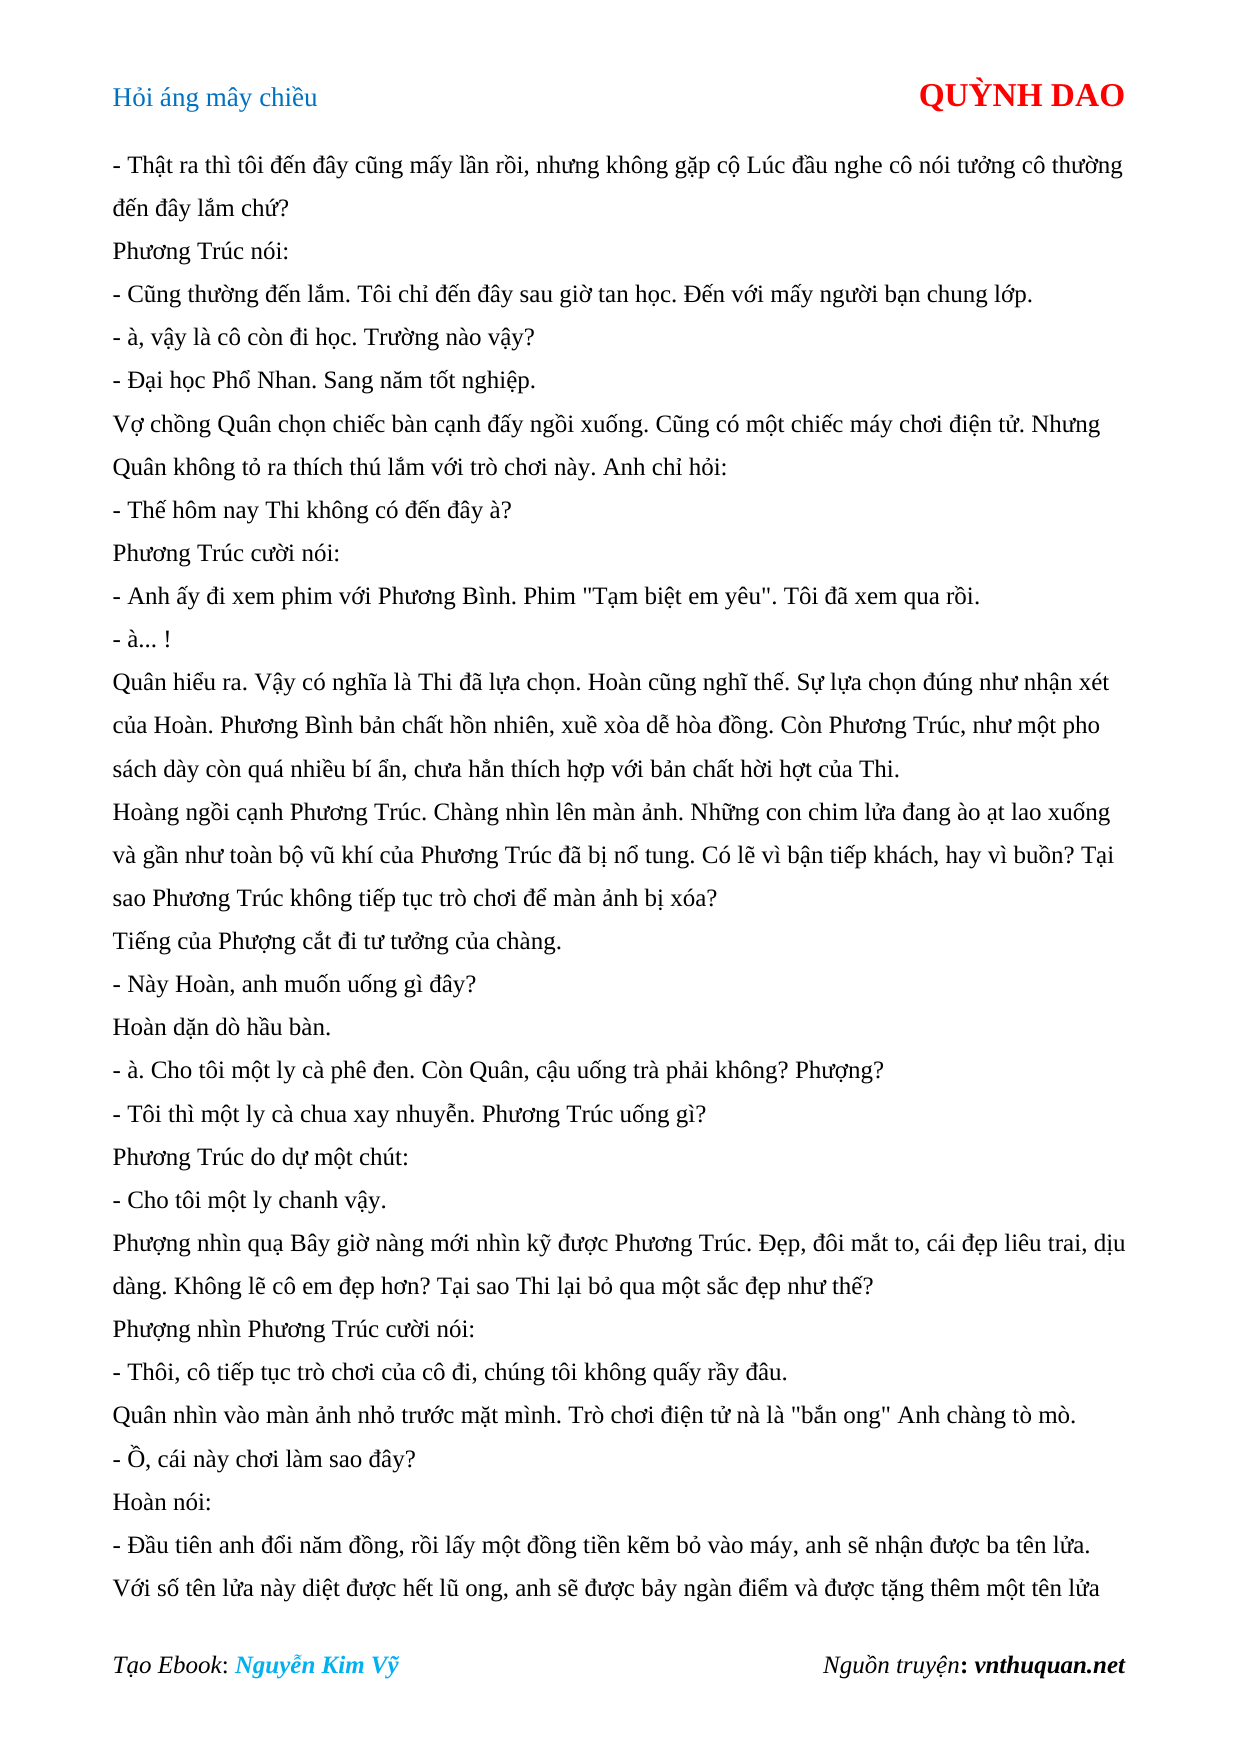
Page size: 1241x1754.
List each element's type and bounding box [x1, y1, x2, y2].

text [112, 150, 1128, 1602]
